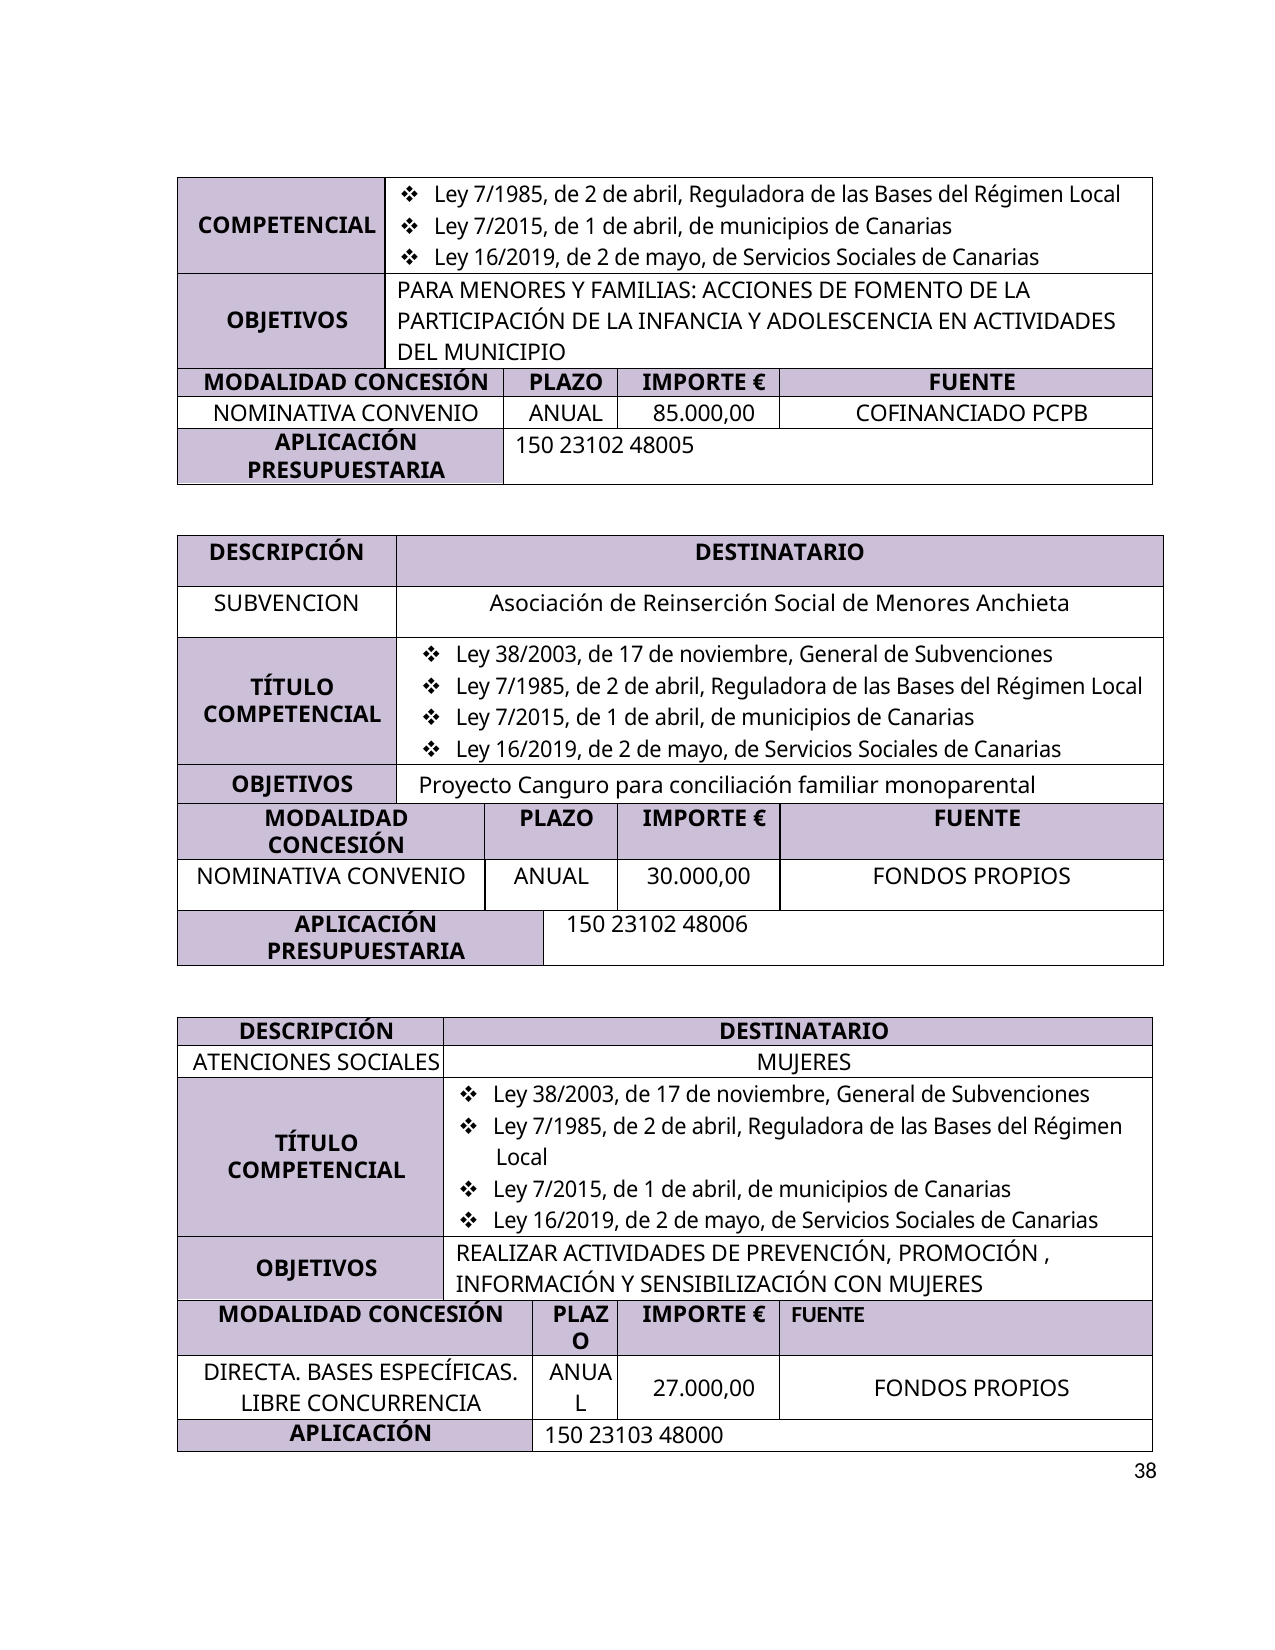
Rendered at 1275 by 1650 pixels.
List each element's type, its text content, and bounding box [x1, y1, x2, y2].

table_cell DIRECTA. BASES ESPECÍFICAS. LIBRE CONCURRENCIA [178, 1356, 532, 1418]
table_cell FONDOS PROPIOS [780, 1356, 1152, 1418]
table_cell OBJETIVOS [178, 765, 396, 803]
table_cell [544, 911, 1163, 965]
table_cell FUENTE [780, 369, 1152, 396]
table_cell PLAZO [504, 369, 617, 396]
table_cell MODALIDAD CONCESIÓN [178, 1301, 532, 1355]
table_cell ANUAL [504, 397, 617, 428]
table_cell OBJETIVOS [178, 1237, 443, 1299]
table_cell TÍTULO COMPETENCIAL [178, 1078, 443, 1236]
table_cell Asociación de Reinserción Social de Menores Anchieta [397, 587, 1163, 637]
table_cell 27.000,00 [618, 1356, 779, 1418]
table_cell 150 23102 48005 [504, 429, 1152, 483]
table_cell TÍTULO COMPETENCIAL [178, 638, 396, 764]
table_cell MODALIDAD CONCESIÓN [178, 804, 484, 859]
table_cell NOMINATIVA CONVENIO [178, 860, 484, 910]
table_cell Proyecto Canguro para conciliación familiar monoparental [397, 765, 1163, 803]
table_cell ATENCIONES SOCIALES [178, 1046, 443, 1077]
table_cell OBJETIVOS [178, 274, 384, 368]
table_header DESTINATARIO [397, 536, 1163, 586]
table_cell ANUAL [533, 1356, 617, 1418]
table_header DESCRIPCIÓN [178, 1018, 443, 1045]
table_header DESCRIPCIÓN [178, 536, 396, 586]
table_cell PLAZO [533, 1301, 617, 1355]
table_header DESTINATARIO [444, 1018, 1152, 1045]
table_cell MUJERES [444, 1046, 1152, 1077]
table_cell 30.000,00 [618, 860, 779, 910]
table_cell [386, 178, 1152, 273]
table_cell PLAZO [485, 804, 617, 859]
table_cell APLICACIÓN PRESUPUESTARIA [178, 429, 503, 483]
table_cell FONDOS PROPIOS [781, 860, 1163, 910]
table_cell 150 23103 48000 [533, 1420, 1152, 1451]
table_cell COFINANCIADO PCPB [780, 397, 1152, 428]
table_cell ANUAL [486, 860, 617, 910]
table_cell NOMINATIVA CONVENIO [178, 397, 503, 428]
table_cell FUENTE [780, 1301, 1152, 1355]
table_cell APLICACIÓN PRESUPUESTARIA [178, 911, 543, 965]
table_cell 85.000,00 [618, 397, 779, 428]
table_cell FUENTE [781, 804, 1163, 859]
table_cell IMPORTE € [618, 369, 779, 396]
table_cell IMPORTE € [618, 1301, 779, 1355]
table_cell PARA MENORES Y FAMILIAS: ACCIONES DE FOMENTO DE LA PARTICIPACIÓN DE LA INFANCIA Y ADOLESCENCIA EN ACTIVIDADES DEL MUNICIPIO [386, 274, 1152, 368]
table_cell SUBVENCION [178, 587, 396, 637]
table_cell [178, 1420, 532, 1451]
table_cell MODALIDAD CONCESIÓN [178, 369, 503, 396]
table_cell TÍTULO COMPETENCIAL [178, 178, 384, 273]
table_cell IMPORTE € [618, 804, 779, 859]
table_cell REALIZAR ACTIVIDADES DE PREVENCIÓN, PROMOCIÓN , INFORMACIÓN Y SENSIBILIZACIÓN CON MUJERES [444, 1237, 1152, 1299]
